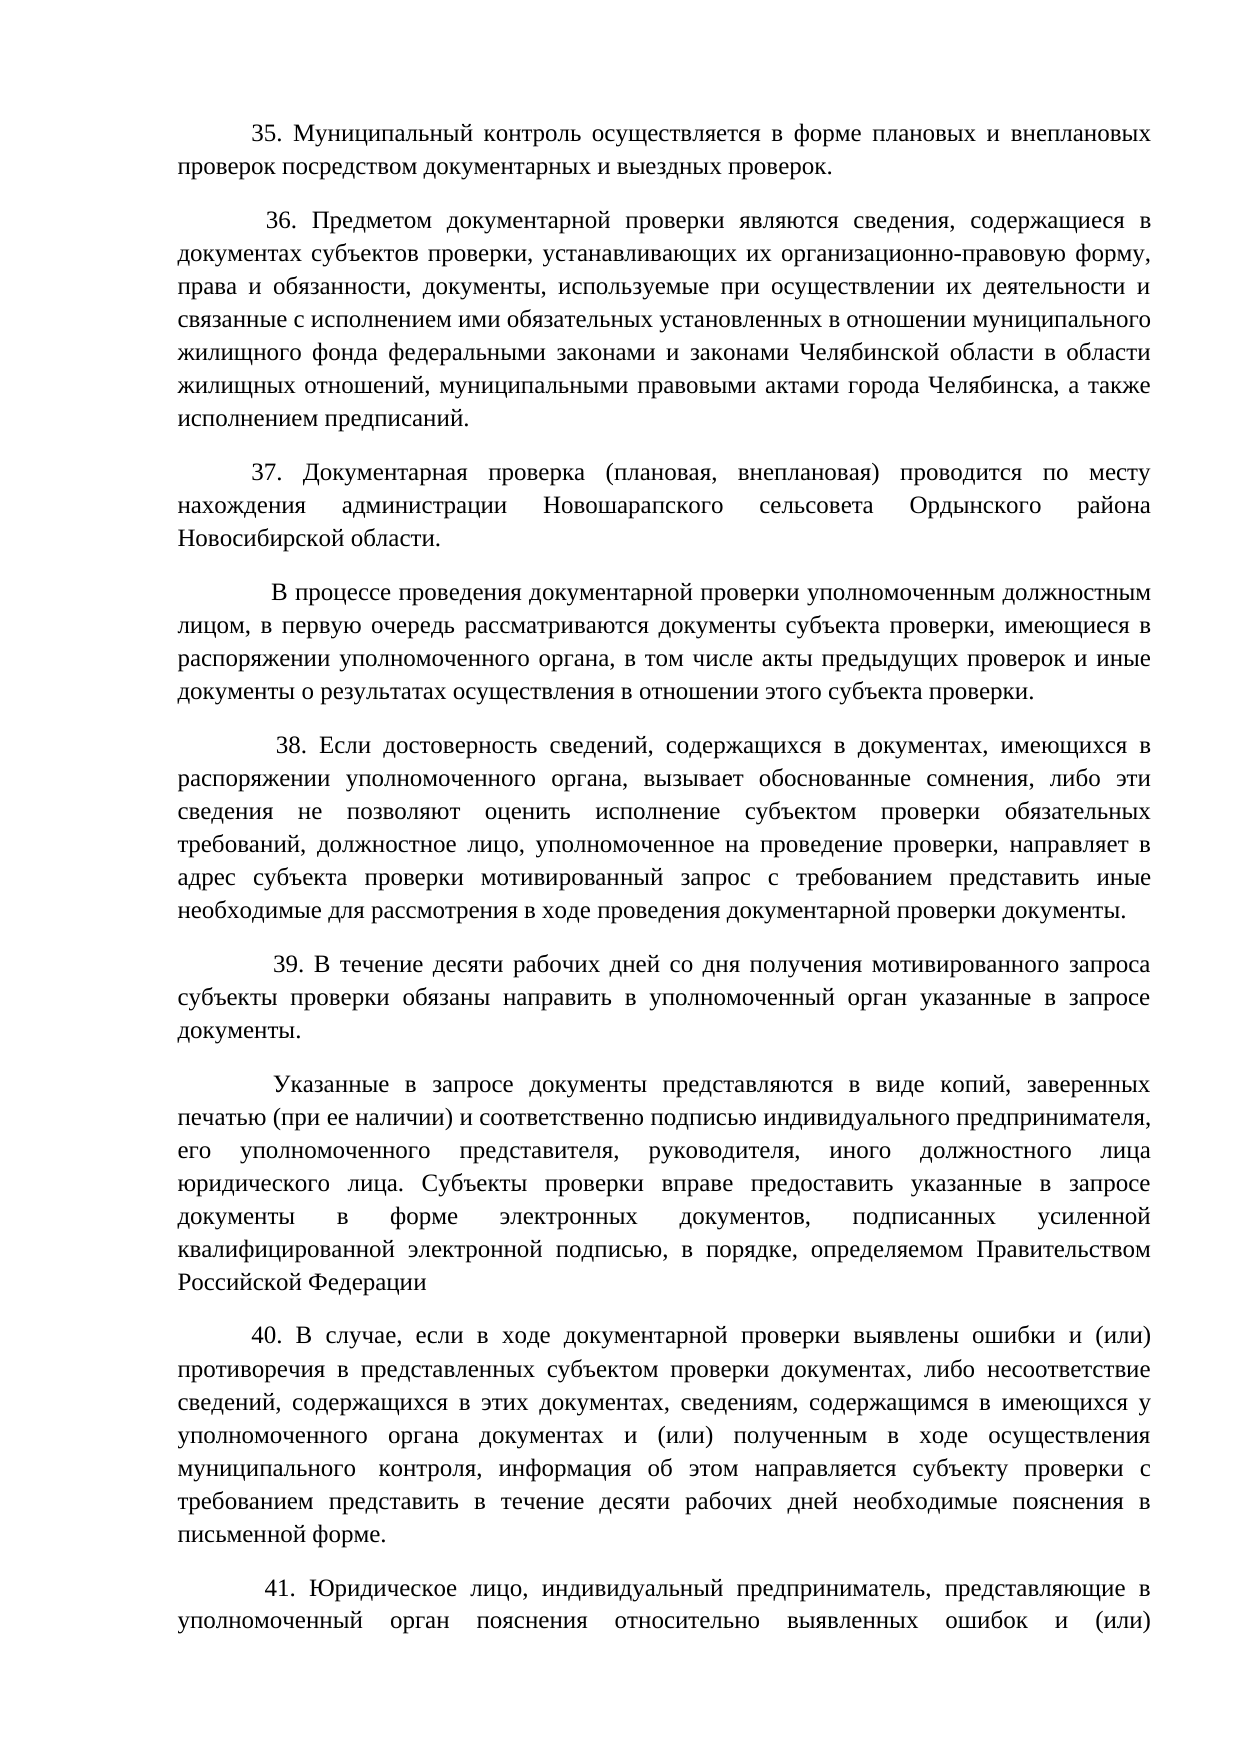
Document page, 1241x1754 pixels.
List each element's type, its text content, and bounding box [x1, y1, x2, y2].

text 37. Документарная проверка (плановая, внеплановая) проводится по месту нахождения администрации Новошарапского сельсовета Ордынского района Новосибирской области. [177, 457, 1152, 552]
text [177, 1573, 1152, 1634]
text 40. В случае, если в ходе документарной проверки выявлены ошибки и (или) противоречия в представленных субъектом проверки документах, либо несоответствие сведений, содержащихся в этих документах, сведениям, содержащимся в имеющихся у уполномоченного органа документах и (или) полученным в ходе осуществления муниципального контроля, информация об этом направляется субъекту проверки с требованием представить в течение десяти рабочих дней необходимые пояснения в письменной форме. [177, 1321, 1152, 1547]
text 39. В течение десяти рабочих дней со дня получения мотивированного запроса субъекты проверки обязаны направить в уполномоченный орган указанные в запросе документы. [177, 949, 1152, 1043]
text 35. Муниципальный контроль осуществляется в форме плановых и внеплановых проверок посредством документарных и выездных проверок. [177, 118, 1152, 180]
text 36. Предметом документарной проверки являются сведения, содержащиеся в документах субъектов проверки, устанавливающих их организационно-правовую форму, права и обязанности, документы, используемые при осуществлении их деятельности и связанные с исполнением ими обязательных установленных в отношении муниципального жилищного фонда федеральными законами и законами Челябинской области в области жилищных отношений, муниципальными правовыми актами города Челябинска, а также исполнением предписаний. [177, 205, 1152, 432]
text В процессе проведения документарной проверки уполномоченным должностным лицом, в первую очередь рассматриваются документы субъекта проверки, имеющиеся в распоряжении уполномоченного органа, в том числе акты предыдущих проверок и иные документы о результатах осуществления в отношении этого субъекта проверки. [177, 577, 1152, 705]
text Указанные в запросе документы представляются в виде копий, заверенных печатью (при ее наличии) и соответственно подписью индивидуального предпринимателя, его уполномоченного представителя, руководителя, иного должностного лица юридического лица. Субъекты проверки вправе предоставить указанные в запросе документы в форме электронных документов, подписанных усиленной квалифицированной электронной подписью, в порядке, определяемом Правительством Российской Федерации [177, 1069, 1152, 1296]
text 38. Если достоверность сведений, содержащихся в документах, имеющихся в распоряжении уполномоченного органа, вызывает обоснованные сомнения, либо эти сведения не позволяют оценить исполнение субъектом проверки обязательных требований, должностное лицо, уполномоченное на проведение проверки, направляет в адрес субъекта проверки мотивированный запрос с требованием представить иные необходимые для рассмотрения в ходе проведения документарной проверки документы. [177, 730, 1152, 924]
